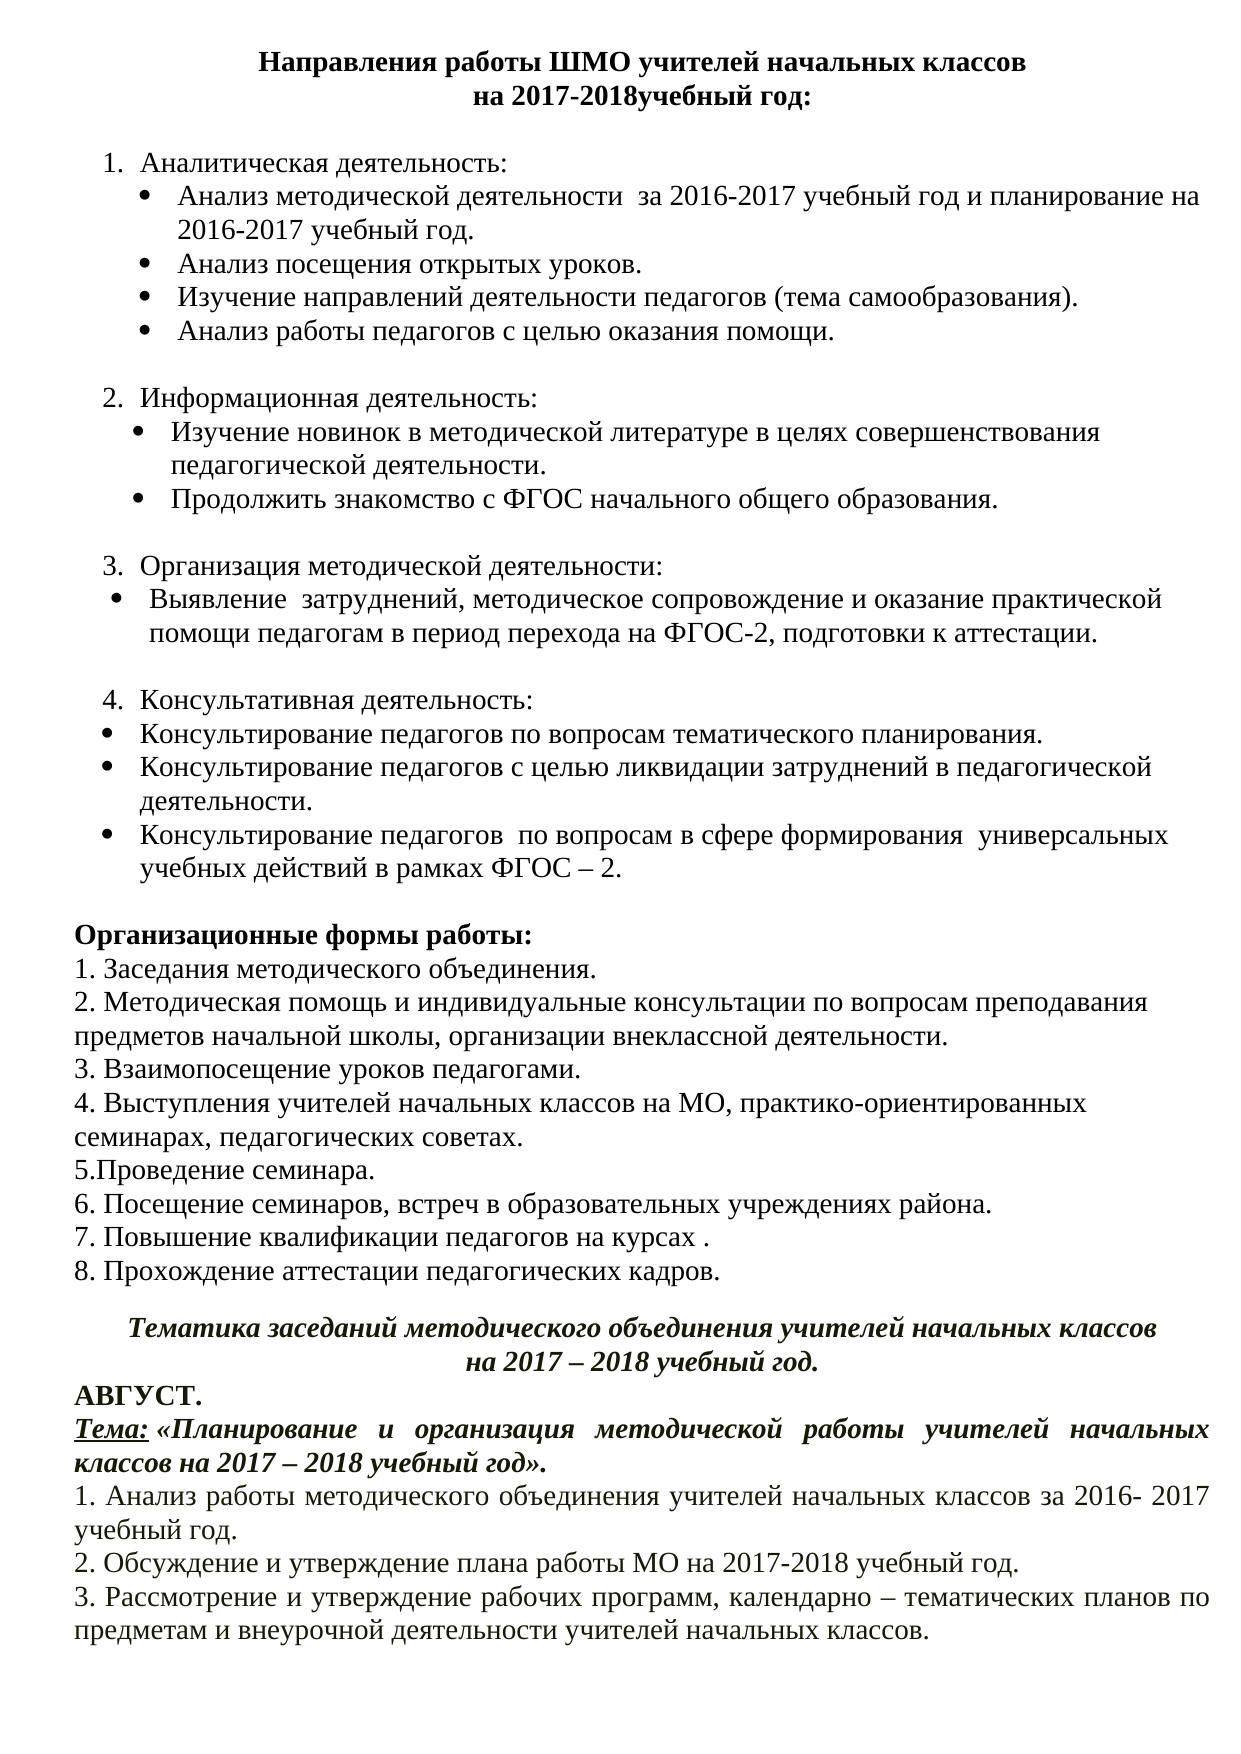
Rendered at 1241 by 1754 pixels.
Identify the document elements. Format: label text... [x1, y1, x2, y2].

list Консультирование педагогов по вопросам в сфере формирования универсальных учебных действий в рамках ФГОС – 2. [102, 817, 1211, 884]
list Информационная деятельность: [102, 380, 1211, 414]
text 1. Заседания методического объединения. [74, 951, 1211, 984]
text 4. Выступления учителей начальных классов на МО, практико-ориентированных семинарах, педагогических советах. [74, 1085, 1211, 1152]
list Организация методической деятельности: [102, 548, 1211, 582]
text 7. Повышение квалификации педагогов на курсах . [74, 1219, 1211, 1253]
list Анализ работы педагогов с целью оказания помощи. [139, 313, 1211, 347]
text АВГУСТ. [74, 1378, 1211, 1411]
text 2. Методическая помощь и индивидуальные консультации по вопросам преподавания предметов начальной школы, организации внеклассной деятельности. [74, 984, 1211, 1052]
text Тема: «Планирование и организация методической работы учителей начальных классов на 2017 – 2018 учебный год». [74, 1411, 1211, 1478]
list Анализ методической деятельности за 2016-2017 учебный год и планирование на 2016-2017 учебный год. [139, 178, 1211, 246]
list Выявление затруднений, методическое сопровождение и оказание практической помощи педагогам в период перехода на ФГОС-2, подготовки к аттестации. [111, 582, 1210, 649]
list Консультирование педагогов с целью ликвидации затруднений в педагогической деятельности. [102, 749, 1211, 817]
text 1. Анализ работы методического объединения учителей начальных классов за 2016- 2017 учебный год. [74, 1478, 1211, 1545]
list Аналитическая деятельность: [102, 145, 1211, 178]
list Консультативная деятельность: [102, 682, 1211, 716]
list Изучение новинок в методической литературе в целях совершенствования педагогической деятельности. [133, 414, 1211, 481]
list Изучение направлений деятельности педагогов (тема самообразования). [139, 279, 1211, 313]
list Консультирование педагогов по вопросам тематического планирования. [102, 716, 1211, 749]
text Организационные формы работы: [74, 917, 1211, 951]
text 8. Прохождение аттестации педагогических кадров. [74, 1253, 1211, 1286]
list Продолжить знакомство с ФГОС начального общего образования. [133, 481, 1211, 514]
text Тематика заседаний методического объединения учителей начальных классов [74, 1311, 1211, 1344]
text на 2017 – 2018 учебный год. [74, 1344, 1211, 1378]
text 6. Посещение семинаров, встреч в образовательных учреждениях района. [74, 1186, 1211, 1219]
text 3. Рассмотрение и утверждение рабочих программ, календарно – тематических планов по предметам и внеурочной деятельности учителей начальных классов. [74, 1579, 1211, 1646]
text 2. Обсуждение и утверждение плана работы МО на 2017-2018 учебный год. [74, 1545, 1211, 1579]
text на 2017-2018учебный год: [74, 78, 1211, 111]
list Анализ посещения открытых уроков. [139, 246, 1211, 279]
text Направления работы ШМО учителей начальных классов [74, 44, 1211, 78]
text 3. Взаимопосещение уроков педагогами. [74, 1052, 1211, 1085]
text 5.Проведение семинара. [74, 1152, 1211, 1186]
